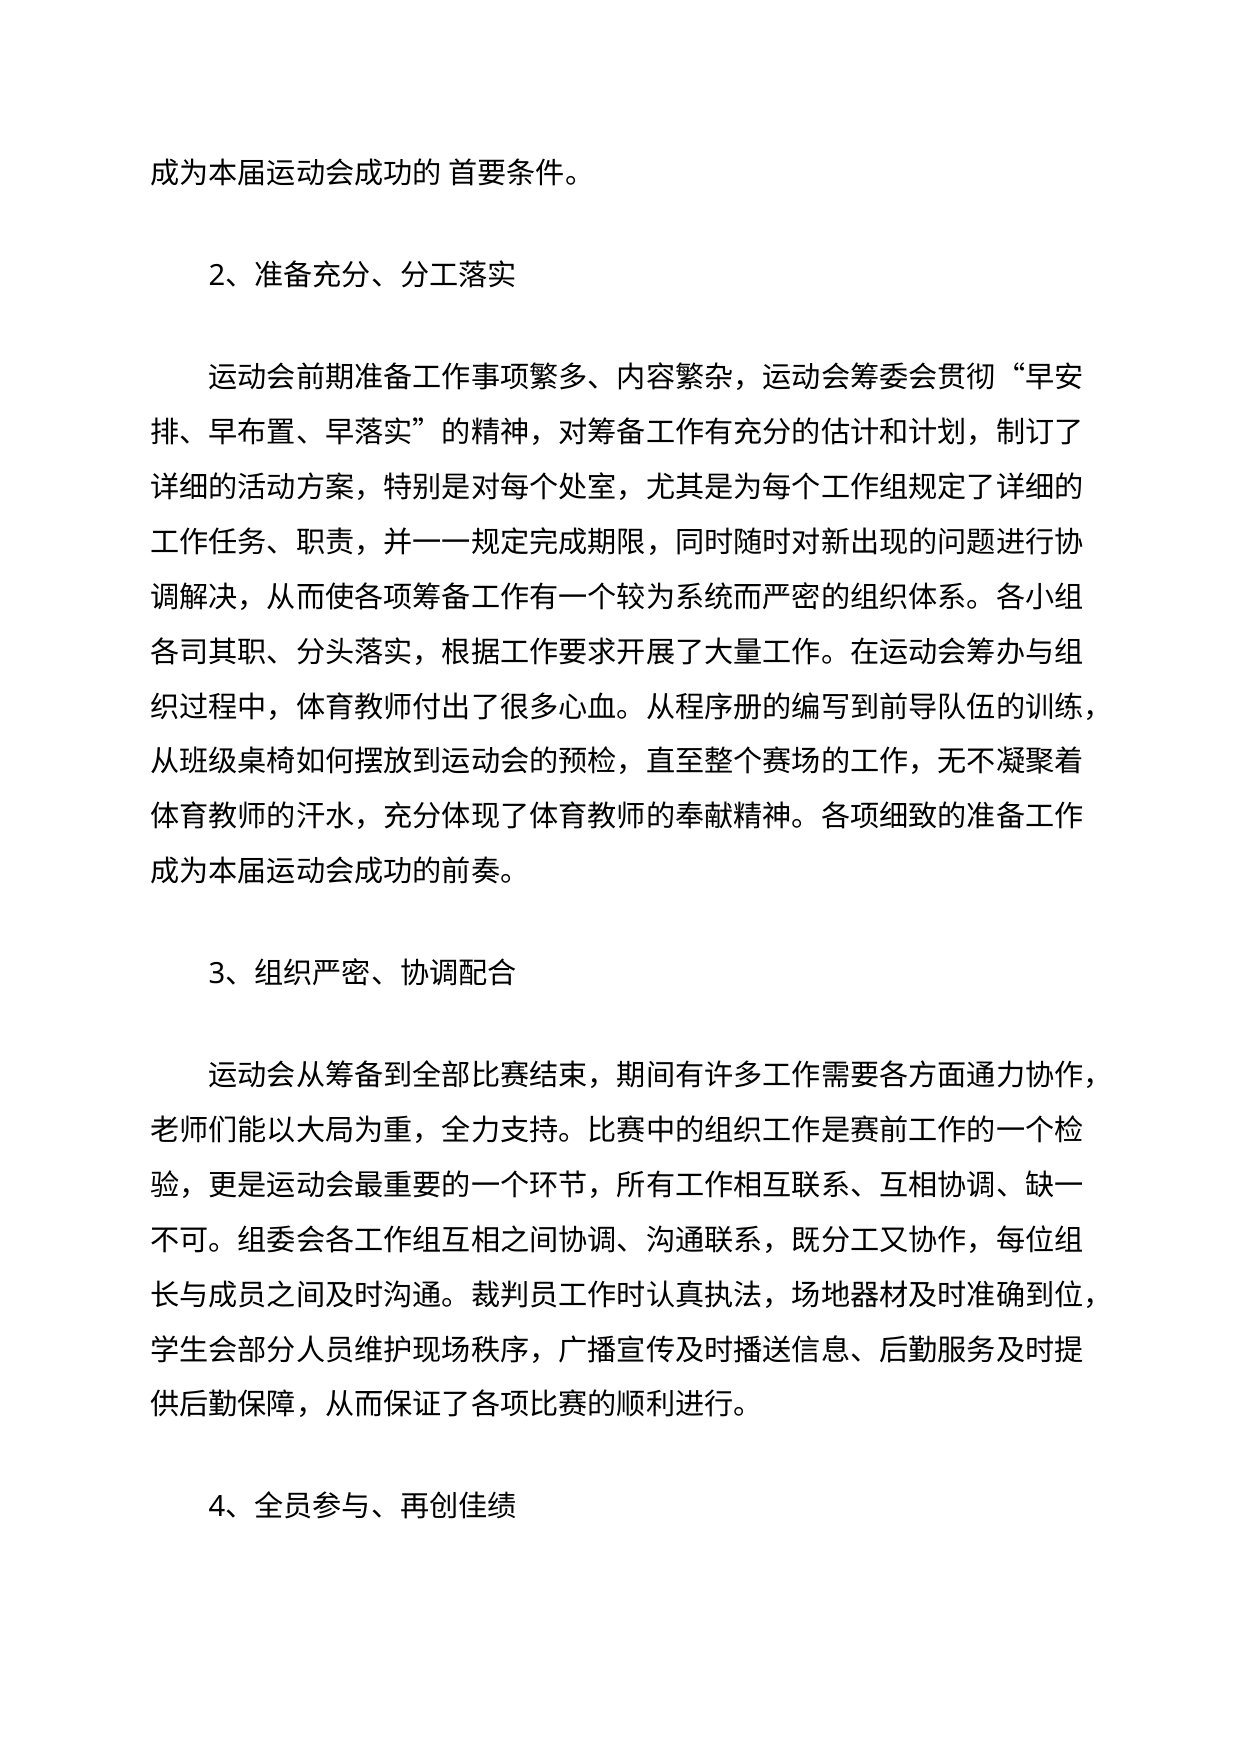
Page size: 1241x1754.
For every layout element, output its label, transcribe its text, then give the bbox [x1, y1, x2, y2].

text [150, 150, 1090, 192]
text 运动会从筹备到全部比赛结束，期间有许多工作需要各方面通力协作，老师们能以大局为重，全力支持。比赛中的组织工作是赛前工作的一个检验，更是运动会最重要的一个环节，所有工作相互联系、互相协调、缺一不可。组委会各工作组互相之间协调、沟通联系，既分工又协作，每位组长与成员之间及时沟通。裁判员工作时认真执法，场地器材及时准确到位，学生会部分人员维护现场秩序，广播宣传及时播送信息、后勤服务及时提供后勤保障，从而保证了各项比赛的顺利进行。 [150, 1052, 1090, 1423]
text 3、组织严密、协调配合 [150, 949, 1090, 992]
text 运动会前期准备工作事项繁多、内容繁杂，运动会筹委会贯彻“早安排、早布置、早落实”的精神，对筹备工作有充分的估计和计划，制订了详细的活动方案，特别是对每个处室，尤其是为每个工作组规定了详细的工作任务、职责，并一一规定完成期限，同时随时对新出现的问题进行协调解决，从而使各项筹备工作有一个较为系统而严密的组织体系。各小组各司其职、分头落实，根据工作要求开展了大量工作。在运动会筹办与组织过程中，体育教师付出了很多心血。从程序册的编写到前导队伍的训练，从班级桌椅如何摆放到运动会的预检，直至整个赛场的工作，无不凝聚着体育教师的汗水，充分体现了体育教师的奉献精神。各项细致的准备工作成为本届运动会成功的前奏。 [150, 354, 1090, 890]
text 4、全员参与、再创佳绩 [150, 1483, 1090, 1525]
text 2、准备充分、分工落实 [150, 252, 1090, 294]
